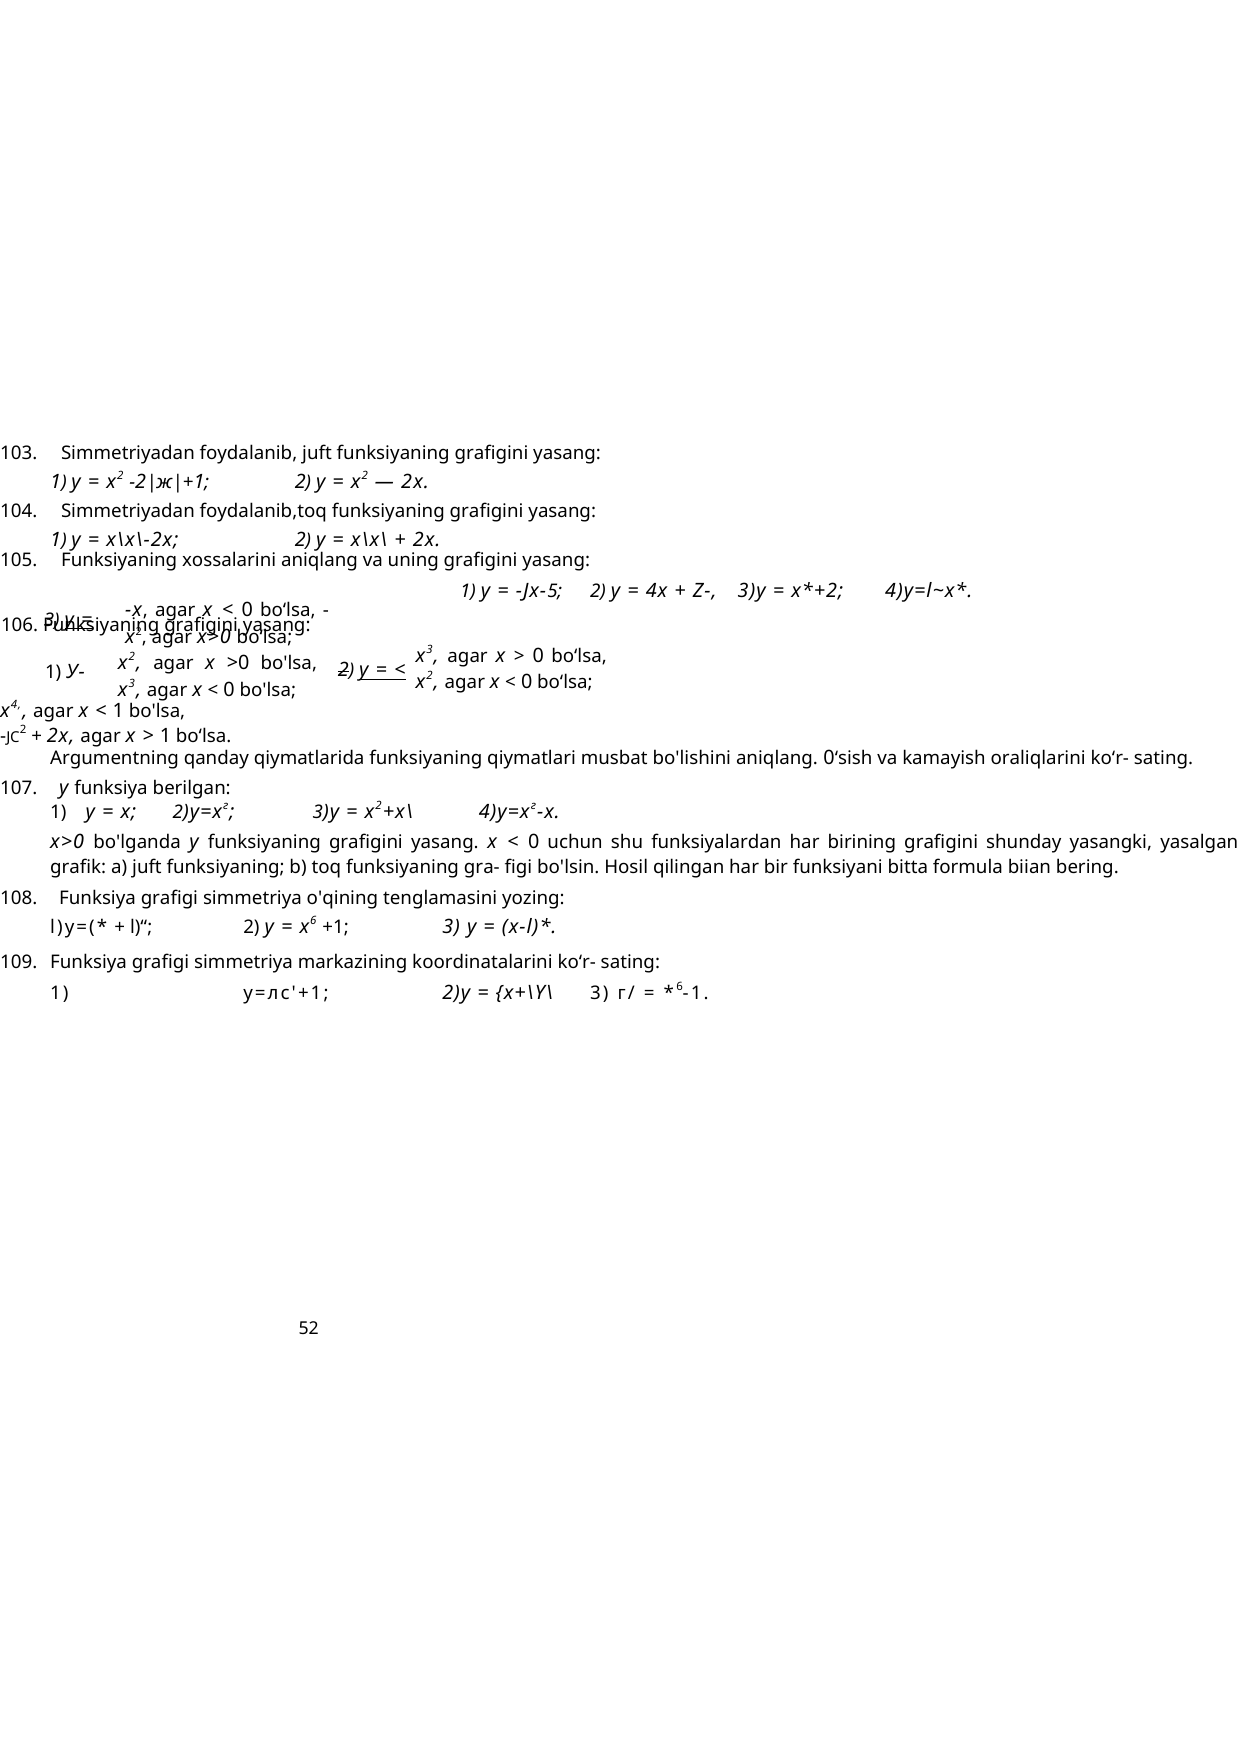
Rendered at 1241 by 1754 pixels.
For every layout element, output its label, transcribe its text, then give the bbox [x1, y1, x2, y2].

text 1) y = -Jx-5; 2) y = 4x + Z-, 3)y = x*+2; 4)y=l~x*. [50, 582, 1240, 602]
list Funksiya grafigi simmetriya o'qining tenglamasini yozing: [0, 881, 1240, 910]
list у=лс'+1; 2)y = {x+\Y\ 3) г/ = *6-1. [50, 983, 1240, 1003]
list Simmetriyadan foydalanib, juft funksiyaning grafigini yasang: [0, 436, 1240, 465]
text 1) y = x\x\-2x; 2) y = x\x\ + 2x. [50, 523, 1240, 552]
list y = x; 2)у=хг; 3)у = х2+х\ 4)у=хг-х. [50, 798, 1240, 823]
text l)y=(* + l)“; 2) y = x6 +1; 3) y = (x-l)*. [50, 910, 1240, 939]
list Funksiyaning xossalarini aniqlang va uning grafigini yasang: [0, 552, 1240, 571]
text -jc2 + 2x, agar x > 1 bo‘lsa. [0, 726, 1240, 746]
text 1) y = x2 -2|ж|+1; 2) y = x2 — 2x. [50, 465, 1240, 494]
text x>0 bo'lganda у funksiyaning grafigini yasang. x < 0 uchun shu funksiyalardan har birining grafigini shunday yasangki, yasalgan grafik: a) juft funksiyaning; b) toq funksiyaning gra- figi bo'lsin. Hosil qilingan har bir funksiyani bitta formula biian bering. [50, 829, 1240, 878]
list Simmetriyadan foydalanib,toq funksiyaning grafigini yasang: [0, 494, 1240, 523]
list Funksiya grafigi simmetriya markazining koordinatalarini ko‘r- sating: [0, 949, 1240, 973]
list у funksiya berilgan: [0, 779, 1240, 798]
text x4,, agar x < 1 bo'lsa, [0, 602, 1240, 722]
text Argumentning qanday qiymatlarida funksiyaning qiymatlari musbat bo'lishini aniqlang. 0‘sish va kamayish oraliqlarini ko‘r- sating. [50, 746, 1240, 769]
